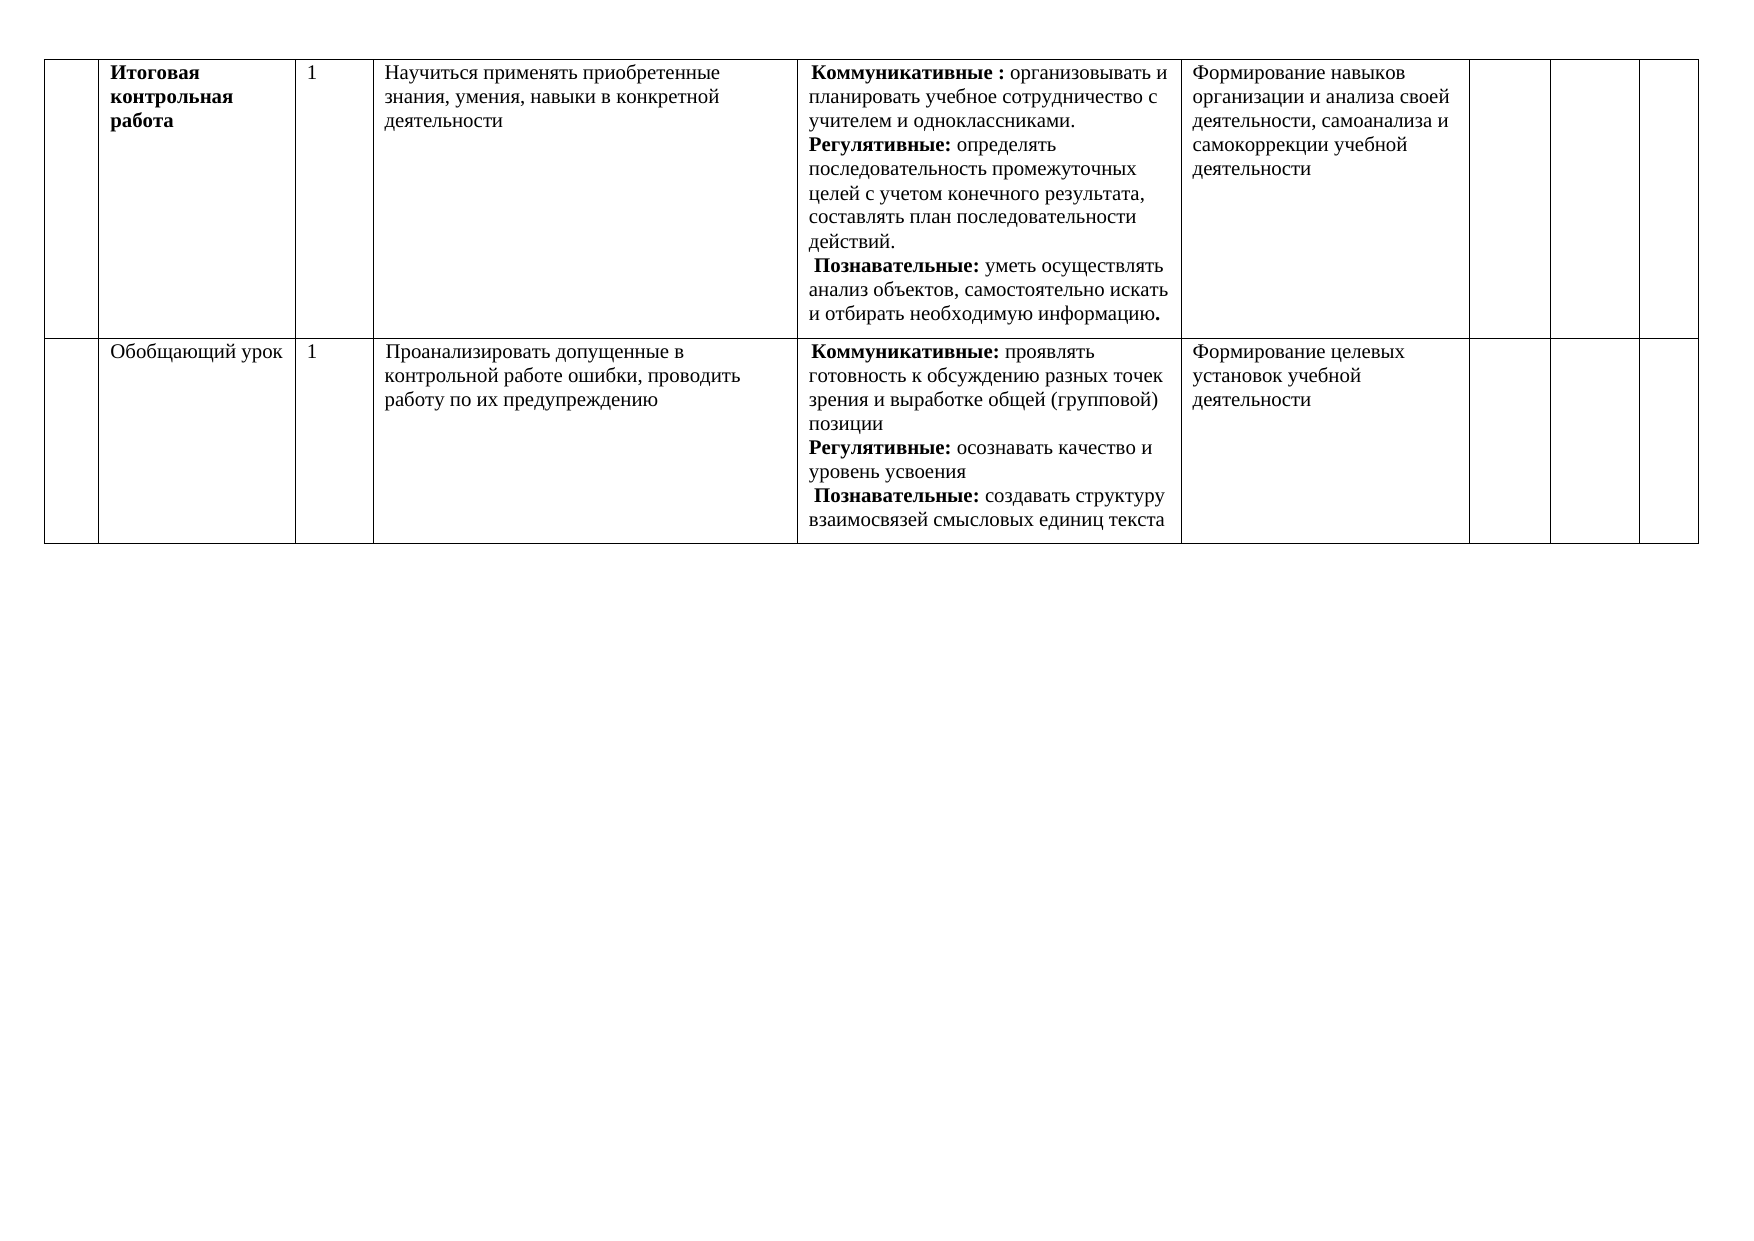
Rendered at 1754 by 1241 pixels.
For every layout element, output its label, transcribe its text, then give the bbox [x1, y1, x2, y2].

table_cell Обобщающий урок [99, 339, 295, 543]
table_cell [45, 339, 98, 543]
table_cell Итоговая контрольная работа [99, 60, 295, 337]
table_cell [1470, 339, 1550, 543]
table_cell 1 [296, 60, 373, 337]
table_cell Коммуникативные : организовывать и планировать учебное сотрудничество с учителем и одноклассниками. Регулятивные: определять последовательность промежуточных целей с учетом конечного результата, составлять план последовательности действий. Познавательные: уметь осуществлять анализ объектов, самостоятельно искать и отбирать необходимую информацию. [798, 60, 1181, 337]
table_cell [1640, 339, 1698, 543]
table_cell [45, 60, 98, 337]
table_cell Формирование целевых установок учебной деятельности [1182, 339, 1469, 543]
table_cell Научиться применять приобретенные знания, умения, навыки в конкретной деятельности [374, 60, 797, 337]
table_cell [1551, 339, 1639, 543]
table_cell [1470, 60, 1550, 337]
table_cell 1 [296, 339, 373, 543]
table_cell Проанализировать допущенные в контрольной работе ошибки, проводить работу по их предупреждению [374, 339, 797, 543]
table_cell [1640, 60, 1698, 337]
table_cell Коммуникативные: проявлять готовность к обсуждению разных точек зрения и выработке общей (групповой) позиции Регулятивные: осознавать качество и уровень усвоения Познавательные: создавать структуру взаимосвязей смысловых единиц текста [798, 339, 1181, 543]
table_cell [1551, 60, 1639, 337]
table_cell Формирование навыков организации и анализа своей деятельности, самоанализа и самокоррекции учебной деятельности [1182, 60, 1469, 337]
